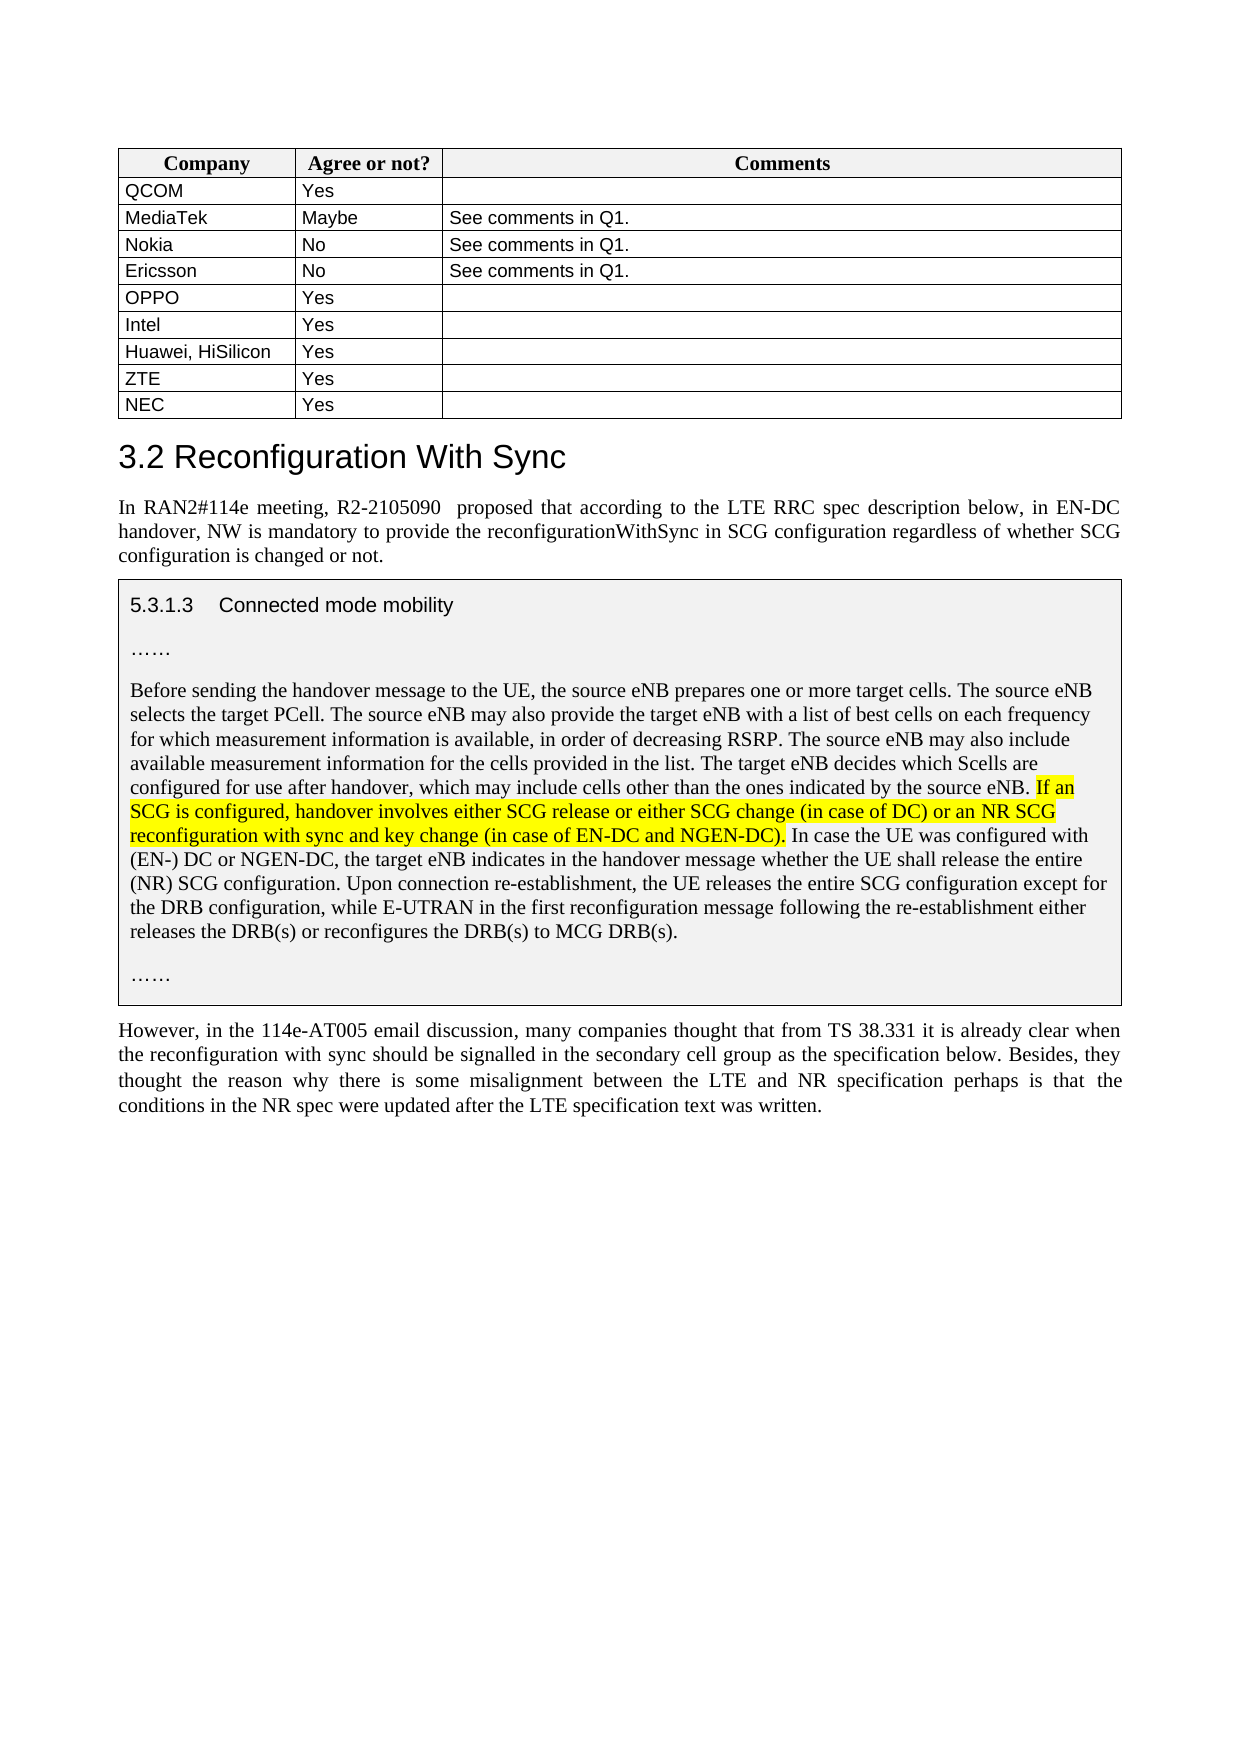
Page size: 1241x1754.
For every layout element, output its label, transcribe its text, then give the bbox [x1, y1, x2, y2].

table_cell See comments in Q1. [443, 231, 1121, 257]
table_header Agree or not? [296, 149, 442, 177]
table_cell [443, 392, 1121, 418]
table_cell Yes [296, 365, 442, 391]
table_cell See comments in Q1. [443, 205, 1121, 230]
table_cell Yes [296, 285, 442, 311]
text In RAN2#114e meeting, R2-2105090 proposed that according to the LTE RRC spec description below, in EN-DC handover, NW is mandatory to provide the reconfigurationWithSync in SCG configuration regardless of whether SCG configuration is changed or not. [118, 495, 1122, 567]
table_cell [443, 312, 1121, 337]
subtitle 3.2 Reconfiguration With Sync [118, 437, 1122, 476]
table_cell No [296, 258, 442, 284]
table_cell MediaTek [119, 205, 295, 230]
table_cell Yes [296, 178, 442, 203]
table_cell [443, 285, 1121, 311]
table_cell OPPO [119, 285, 295, 311]
table_cell Yes [296, 392, 442, 418]
table_cell Yes [296, 339, 442, 364]
table_cell [443, 178, 1121, 203]
table_header Company [119, 149, 295, 177]
table_cell [443, 365, 1121, 391]
table_header 5.3.1.3 Connected mode mobility …… Before sending the handover message to the UE, the source eNB prepares one or more target cells. The source eNB selects the target PCell. The source eNB may also provide the target eNB with a list of best cells on each frequency for which measurement information is available, in order of decreasing RSRP. The source eNB may also include available measurement information for the cells provided in the list. The target eNB decides which Scells are configured for use after handover, which may include cells other than the ones indicated by the source eNB. If an SCG is configured, handover involves either SCG release or either SCG change (in case of DC) or an NR SCG reconfiguration with sync and key change (in case of EN-DC and NGEN-DC). In case the UE was configured with (EN-) DC or NGEN-DC, the target eNB indicates in the handover message whether the UE shall release the entire (NR) SCG configuration. Upon connection re-establishment, the UE releases the entire SCG configuration except for the DRB configuration, while E-UTRAN in the first reconfiguration message following the re-establishment either releases the DRB(s) or reconfigures the DRB(s) to MCG DRB(s). …… [119, 580, 1121, 1004]
table_cell Huawei, HiSilicon [119, 339, 295, 364]
table_cell Intel [119, 312, 295, 337]
table_header Comments [443, 149, 1121, 177]
table_cell See comments in Q1. [443, 258, 1121, 284]
table_cell Ericsson [119, 258, 295, 284]
table_cell Maybe [296, 205, 442, 230]
table_cell [443, 339, 1121, 364]
table_cell NEC [119, 392, 295, 418]
table_cell QCOM [119, 178, 295, 203]
table_cell No [296, 231, 442, 257]
text However, in the 114e-AT005 email discussion, many companies thought that from TS 38.331 it is already clear when the reconfiguration with sync should be signalled in the secondary cell group as the specification below. Besides, they thought the reason why there is some misalignment between the LTE and NR specification perhaps is that the conditions in the NR spec were updated after the LTE specification text was written. [118, 1018, 1122, 1117]
table_cell Yes [296, 312, 442, 337]
table_cell ZTE [119, 365, 295, 391]
table_cell Nokia [119, 231, 295, 257]
